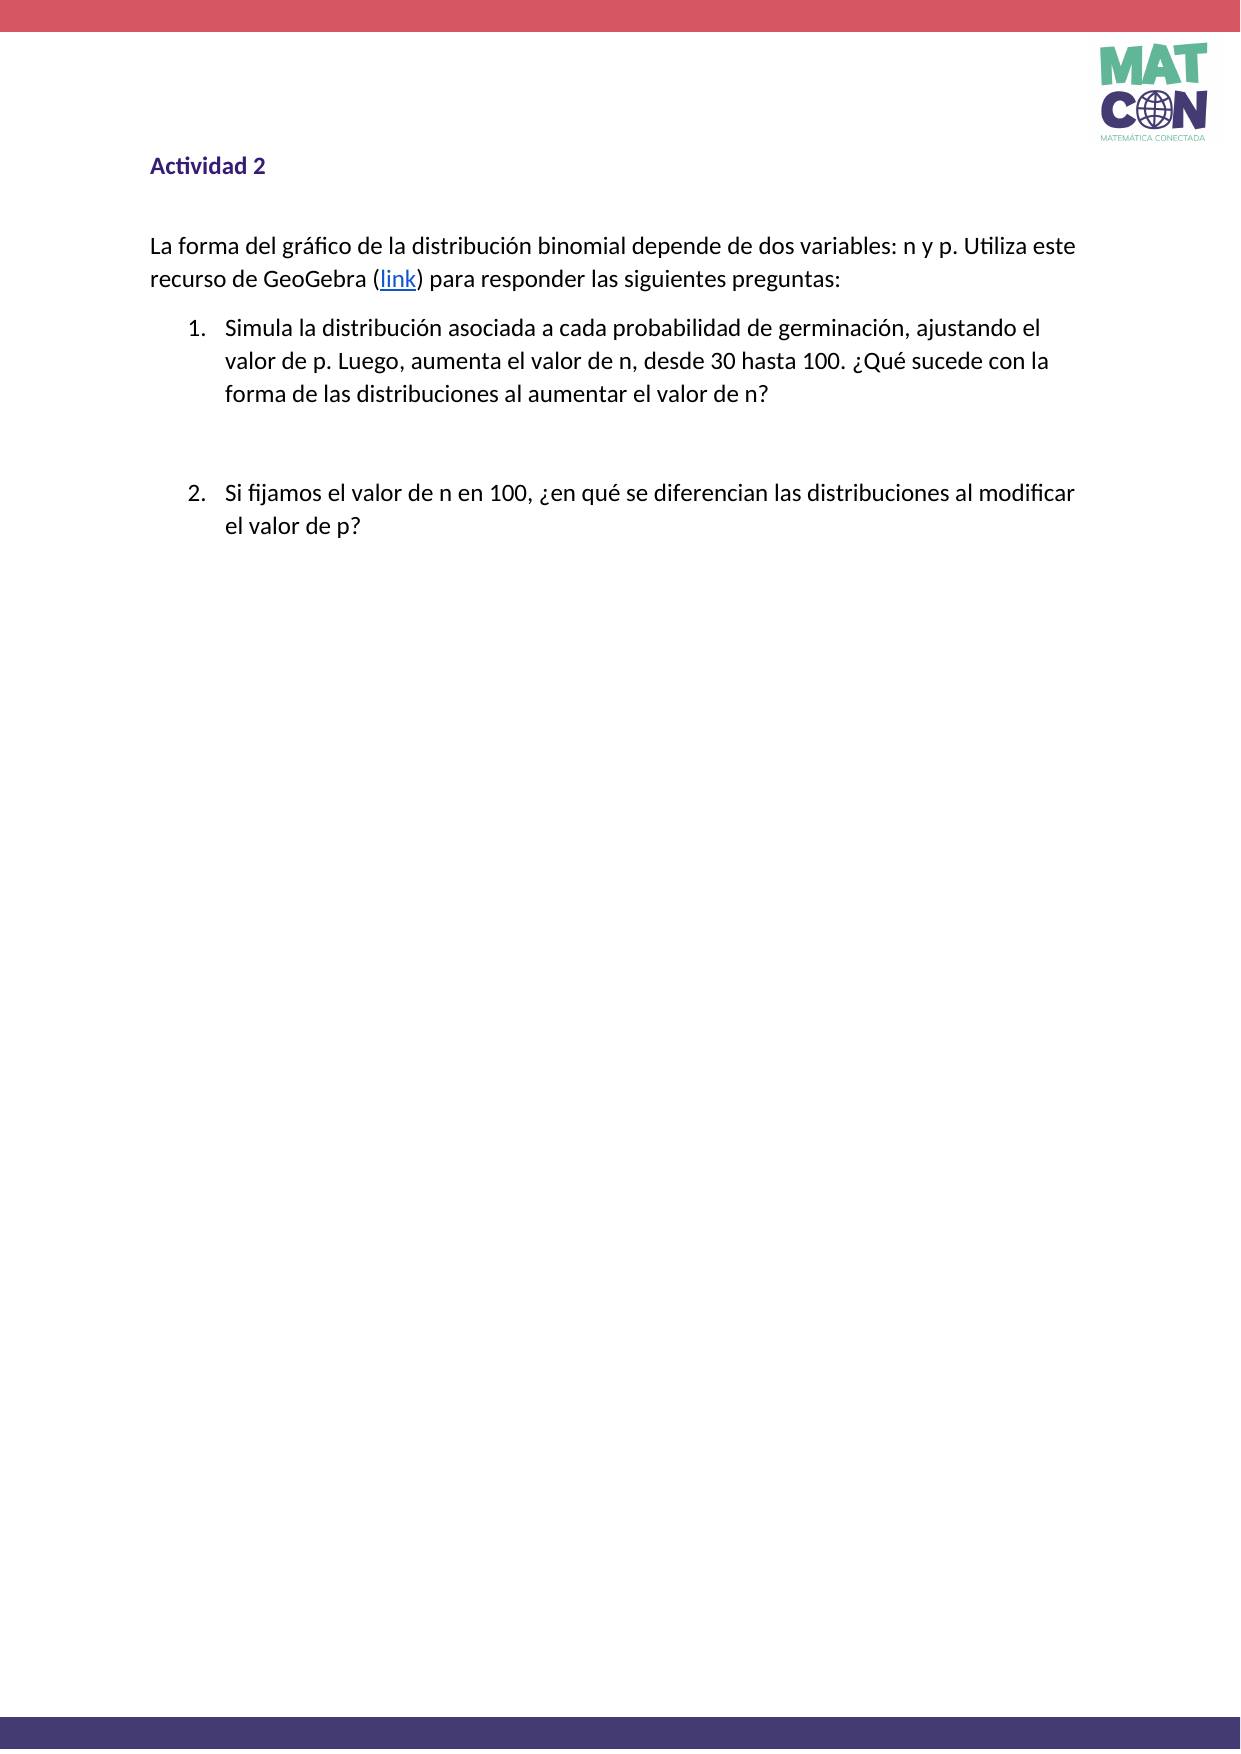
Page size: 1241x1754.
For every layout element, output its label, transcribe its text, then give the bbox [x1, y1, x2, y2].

list Simula la distribución asociada a cada probabilidad de germinación, ajustando el valor de p. Luego, aumenta el valor de n, desde 30 hasta 100. ¿Qué sucede con la forma de las distribuciones al aumentar el valor de n? [187, 313, 1090, 409]
picture [0, 0, 1241, 32]
picture [1088, 35, 1227, 143]
picture [0, 1717, 1241, 1749]
text Actividad 2 [150, 150, 1090, 181]
text La forma del gráfico de la distribución binomial depende de dos variables: n y p. Utiliza este recurso de GeoGebra (link) para responder las siguientes preguntas: [150, 230, 1090, 293]
list Si fijamos el valor de n en 100, ¿en qué se diferencian las distribuciones al modificar el valor de p? [187, 478, 1090, 569]
